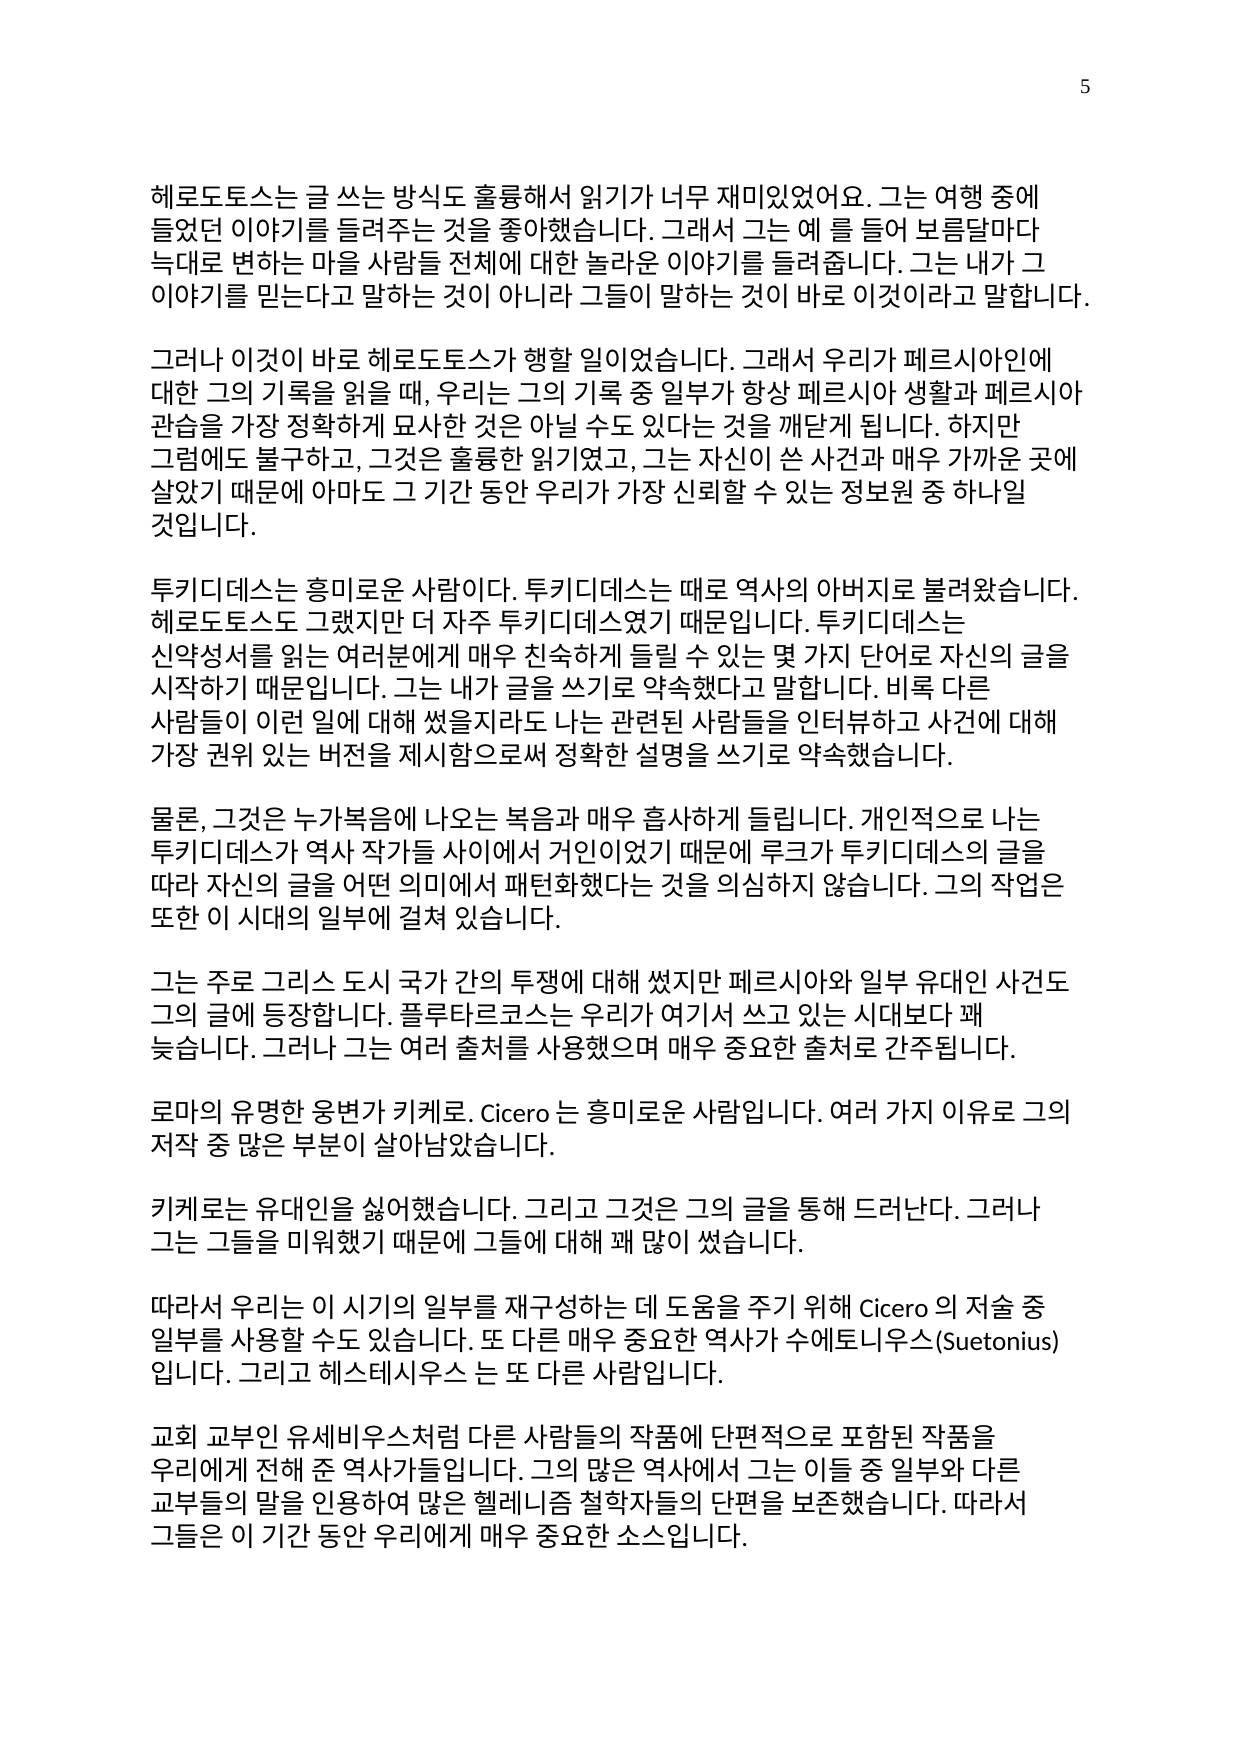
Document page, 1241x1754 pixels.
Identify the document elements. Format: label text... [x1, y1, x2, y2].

text 키케로는 유대인을 싫어했습니다. 그리고 그것은 그의 글을 통해 드러난다. 그러나 그는 그들을 미워했기 때문에 그들에 대해 꽤 많이 썼습니다. [150, 1193, 1090, 1259]
text 교회 교부인 유세비우스처럼 다른 사람들의 작품에 단편적으로 포함된 작품을 우리에게 전해 준 역사가들입니다. 그의 많은 역사에서 그는 이들 중 일부와 다른 교부들의 말을 인용하여 많은 헬레니즘 철학자들의 단편을 보존했습니다. 따라서 그들은 이 기간 동안 우리에게 매우 중요한 소스입니다. [150, 1421, 1090, 1553]
text 따라서 우리는 이 시기의 일부를 재구성하는 데 도움을 주기 위해 Cicero의 저술 중 일부를 사용할 수도 있습니다. 또 다른 매우 중요한 역사가 수에토니우스(Suetonius)입니다. 그리고 헤스테시우스 는 또 다른 사람입니다. [150, 1291, 1090, 1390]
text 투키디데스는 흥미로운 사람이다. 투키디데스는 때로 역사의 아버지로 불려왔습니다. 헤로도토스도 그랬지만 더 자주 투키디데스였기 때문입니다. 투키디데스는 신약성서를 읽는 여러분에게 매우 친숙하게 들릴 수 있는 몇 가지 단어로 자신의 글을 시작하기 때문입니다. 그는 내가 글을 쓰기로 약속했다고 말합니다. 비록 다른 사람들이 이런 일에 대해 썼을지라도 나는 관련된 사람들을 인터뷰하고 사건에 대해 가장 권위 있는 버전을 제시함으로써 정확한 설명을 쓰기로 약속했습니다. [150, 574, 1090, 772]
text 물론, 그것은 누가복음에 나오는 복음과 매우 흡사하게 들립니다. 개인적으로 나는 투키디데스가 역사 작가들 사이에서 거인이었기 때문에 루크가 투키디데스의 글을 따라 자신의 글을 어떤 의미에서 패턴화했다는 것을 의심하지 않습니다. 그의 작업은 또한 이 시대의 일부에 걸쳐 있습니다. [150, 803, 1090, 935]
text 그러나 이것이 바로 헤로도토스가 행할 일이었습니다. 그래서 우리가 페르시아인에 대한 그의 기록을 읽을 때, 우리는 그의 기록 중 일부가 항상 페르시아 생활과 페르시아 관습을 가장 정확하게 묘사한 것은 아닐 수도 있다는 것을 깨닫게 됩니다. 하지만 그럼에도 불구하고, 그것은 훌륭한 읽기였고, 그는 자신이 쓴 사건과 매우 가까운 곳에 살았기 때문에 아마도 그 기간 동안 우리가 가장 신뢰할 수 있는 정보원 중 하나일 것입니다. [150, 344, 1090, 542]
text 그는 주로 그리스 도시 국가 간의 투쟁에 대해 썼지만 페르시아와 일부 유대인 사건도 그의 글에 등장합니다. 플루타르코스는 우리가 여기서 쓰고 있는 시대보다 꽤 늦습니다. 그러나 그는 여러 출처를 사용했으며 매우 중요한 출처로 간주됩니다. [150, 966, 1090, 1065]
text 헤로도토스는 글 쓰는 방식도 훌륭해서 읽기가 너무 재미있었어요. 그는 여행 중에 들었던 이야기를 들려주는 것을 좋아했습니다. 그래서 그는 예 를 들어 보름달마다 늑대로 변하는 마을 사람들 전체에 대한 놀라운 이야기를 들려줍니다. 그는 내가 그 이야기를 믿는다고 말하는 것이 아니라 그들이 말하는 것이 바로 이것이라고 말합니다. [150, 181, 1090, 313]
text 로마의 유명한 웅변가 키케로. Cicero는 흥미로운 사람입니다. 여러 가지 이유로 그의 저작 중 많은 부분이 살아남았습니다. [150, 1096, 1090, 1162]
